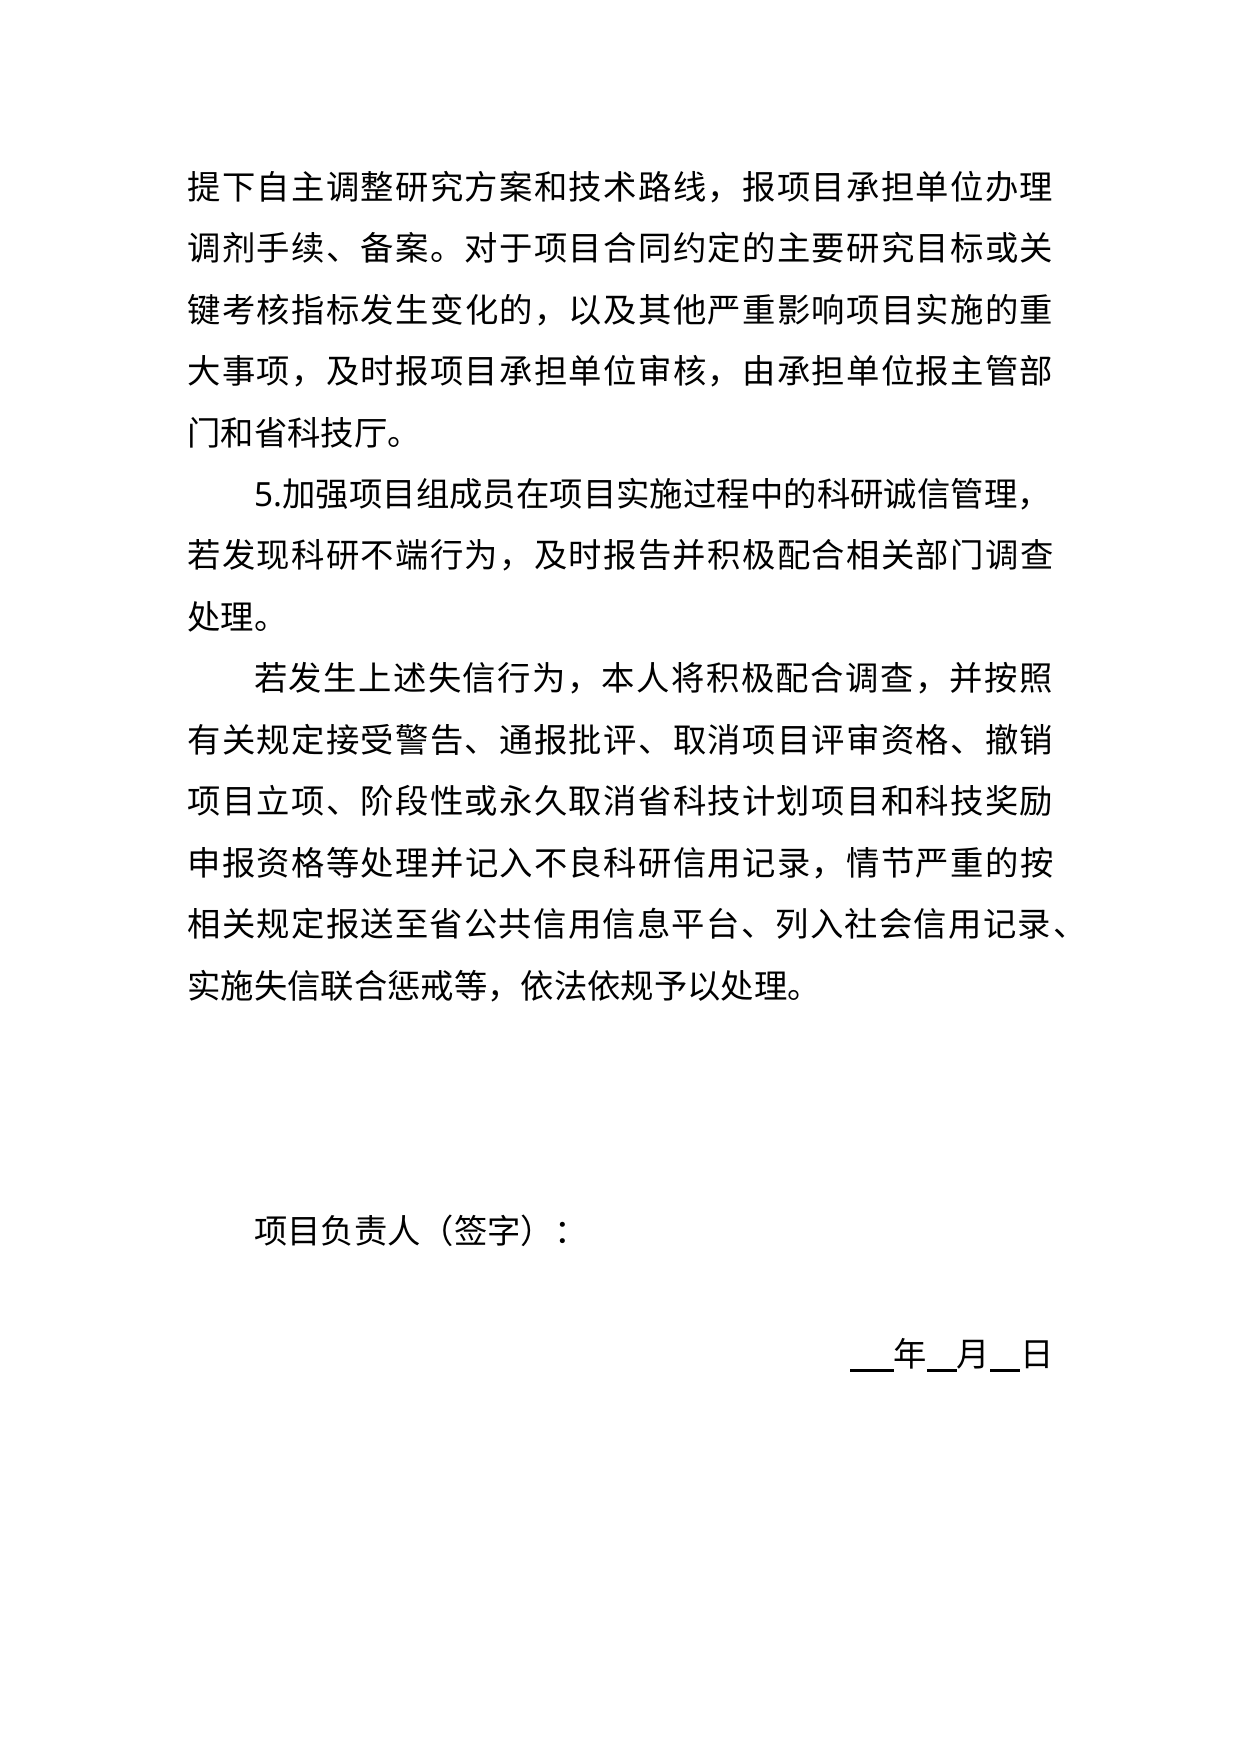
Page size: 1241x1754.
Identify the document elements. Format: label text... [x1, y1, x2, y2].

text 年 月 日 [187, 1318, 1053, 1379]
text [187, 150, 1053, 457]
text 若发生上述失信行为，本人将积极配合调查，并按照有关规定接受警告、通报批评、取消项目评审资格、撤销项目立项、阶段性或永久取消省科技计划项目和科技奖励申报资格等处理并记入不良科研信用记录，情节严重的按相关规定报送至省公共信用信息平台、列入社会信用记录、实施失信联合惩戒等，依法依规予以处理。 [187, 642, 1053, 1010]
text 项目负责人（签字）： [187, 1195, 1053, 1256]
text 5.加强项目组成员在项目实施过程中的科研诚信管理，若发现科研不端行为，及时报告并积极配合相关部门调查处理。 [187, 457, 1053, 642]
